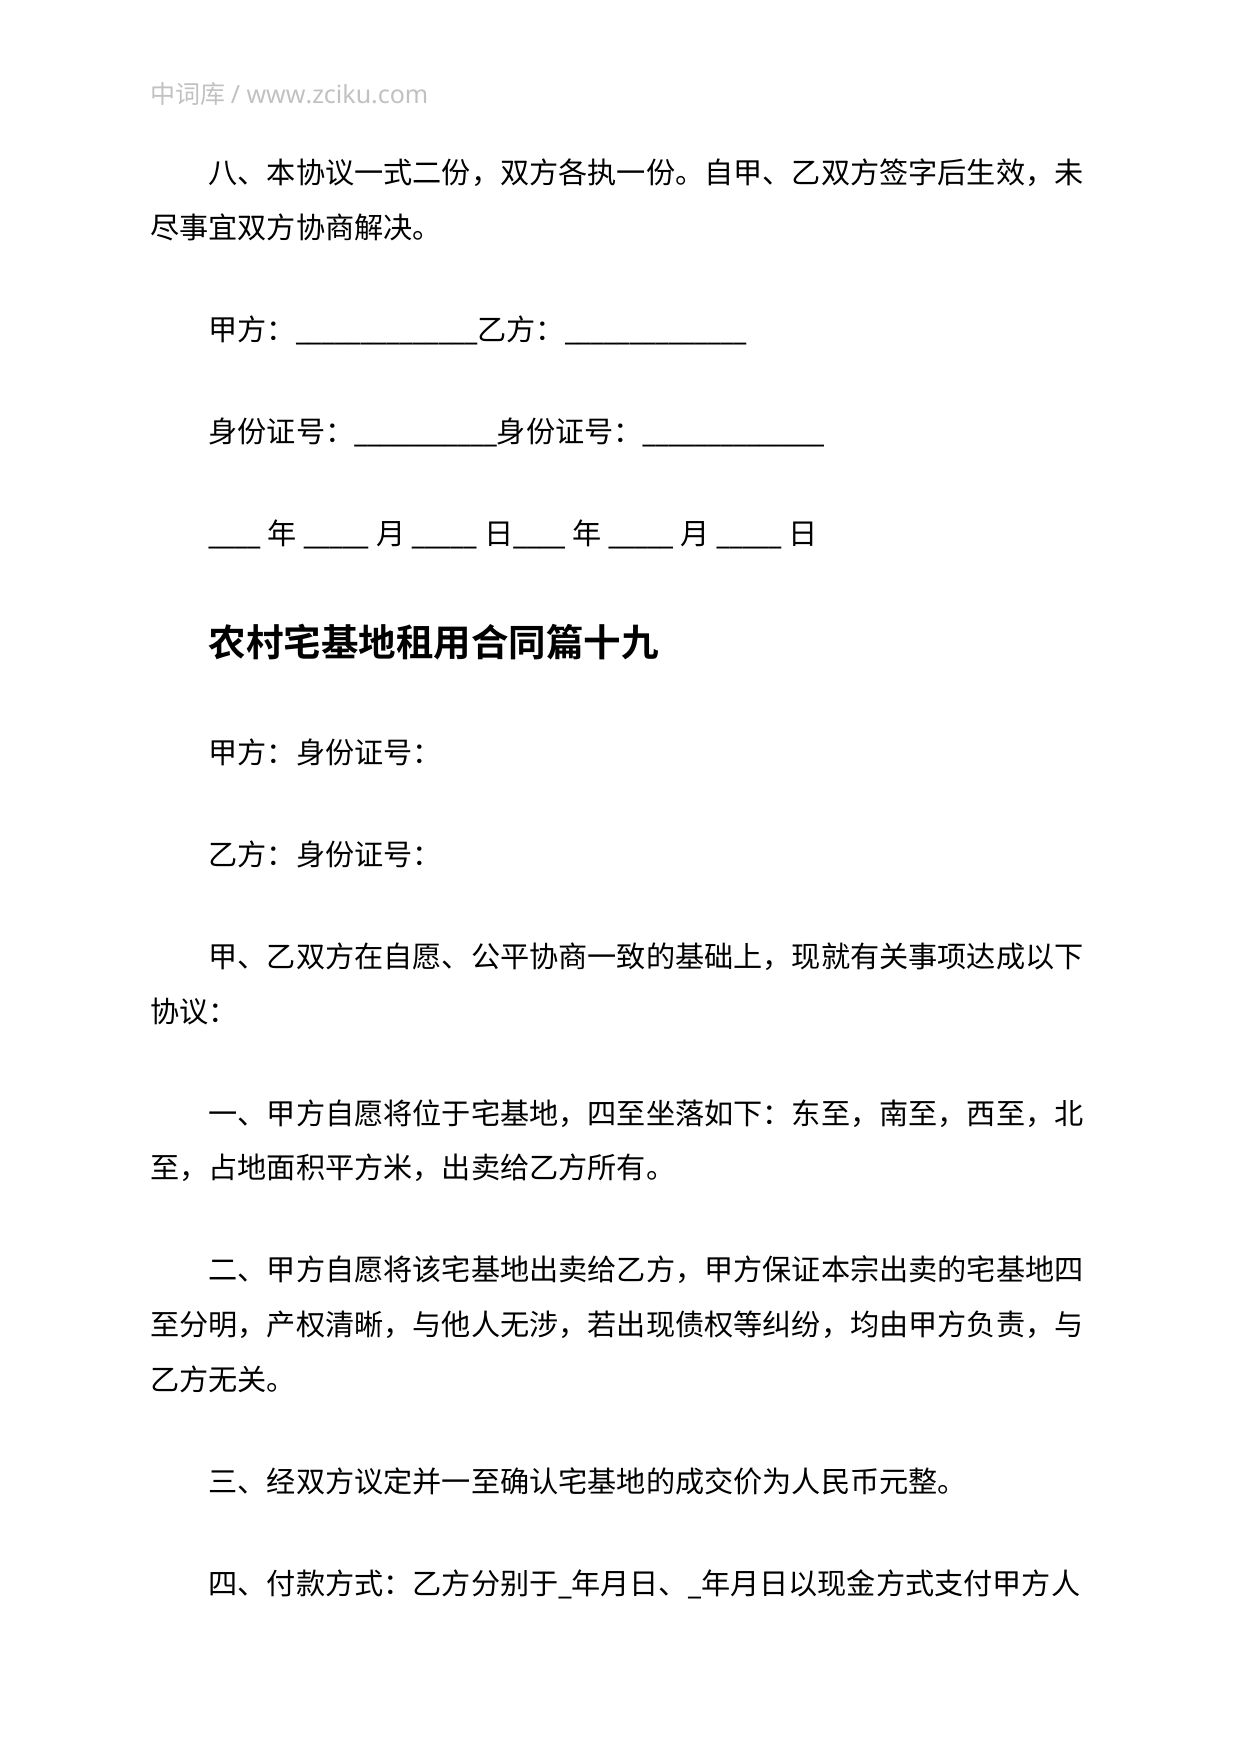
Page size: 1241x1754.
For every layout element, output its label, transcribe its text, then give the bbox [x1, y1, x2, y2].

text 甲方：______________乙方：______________ [150, 307, 1090, 349]
text ____ 年 _____ 月 _____ 日____ 年 _____ 月 _____ 日 [150, 511, 1090, 553]
text 甲方：身份证号： [150, 730, 1090, 772]
text 农村宅基地租用合同篇十九 [150, 613, 1090, 667]
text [150, 1560, 1090, 1603]
text 乙方：身份证号： [150, 832, 1090, 874]
text 甲、乙双方在自愿、公平协商一致的基础上，现就有关事项达成以下协议： [150, 933, 1090, 1031]
text 一、甲方自愿将位于宅基地，四至坐落如下：东至，南至，西至，北至，占地面积平方米，出卖给乙方所有。 [150, 1090, 1090, 1187]
text 二、甲方自愿将该宅基地出卖给乙方，甲方保证本宗出卖的宅基地四至分明，产权清晰，与他人无涉，若出现债权等纠纷，均由甲方负责，与乙方无关。 [150, 1247, 1090, 1399]
text 身份证号：___________身份证号：______________ [150, 409, 1090, 451]
text 八、本协议一式二份，双方各执一份。自甲、乙双方签字后生效，未尽事宜双方协商解决。 [150, 150, 1090, 247]
text 三、经双方议定并一至确认宅基地的成交价为人民币元整。 [150, 1458, 1090, 1501]
